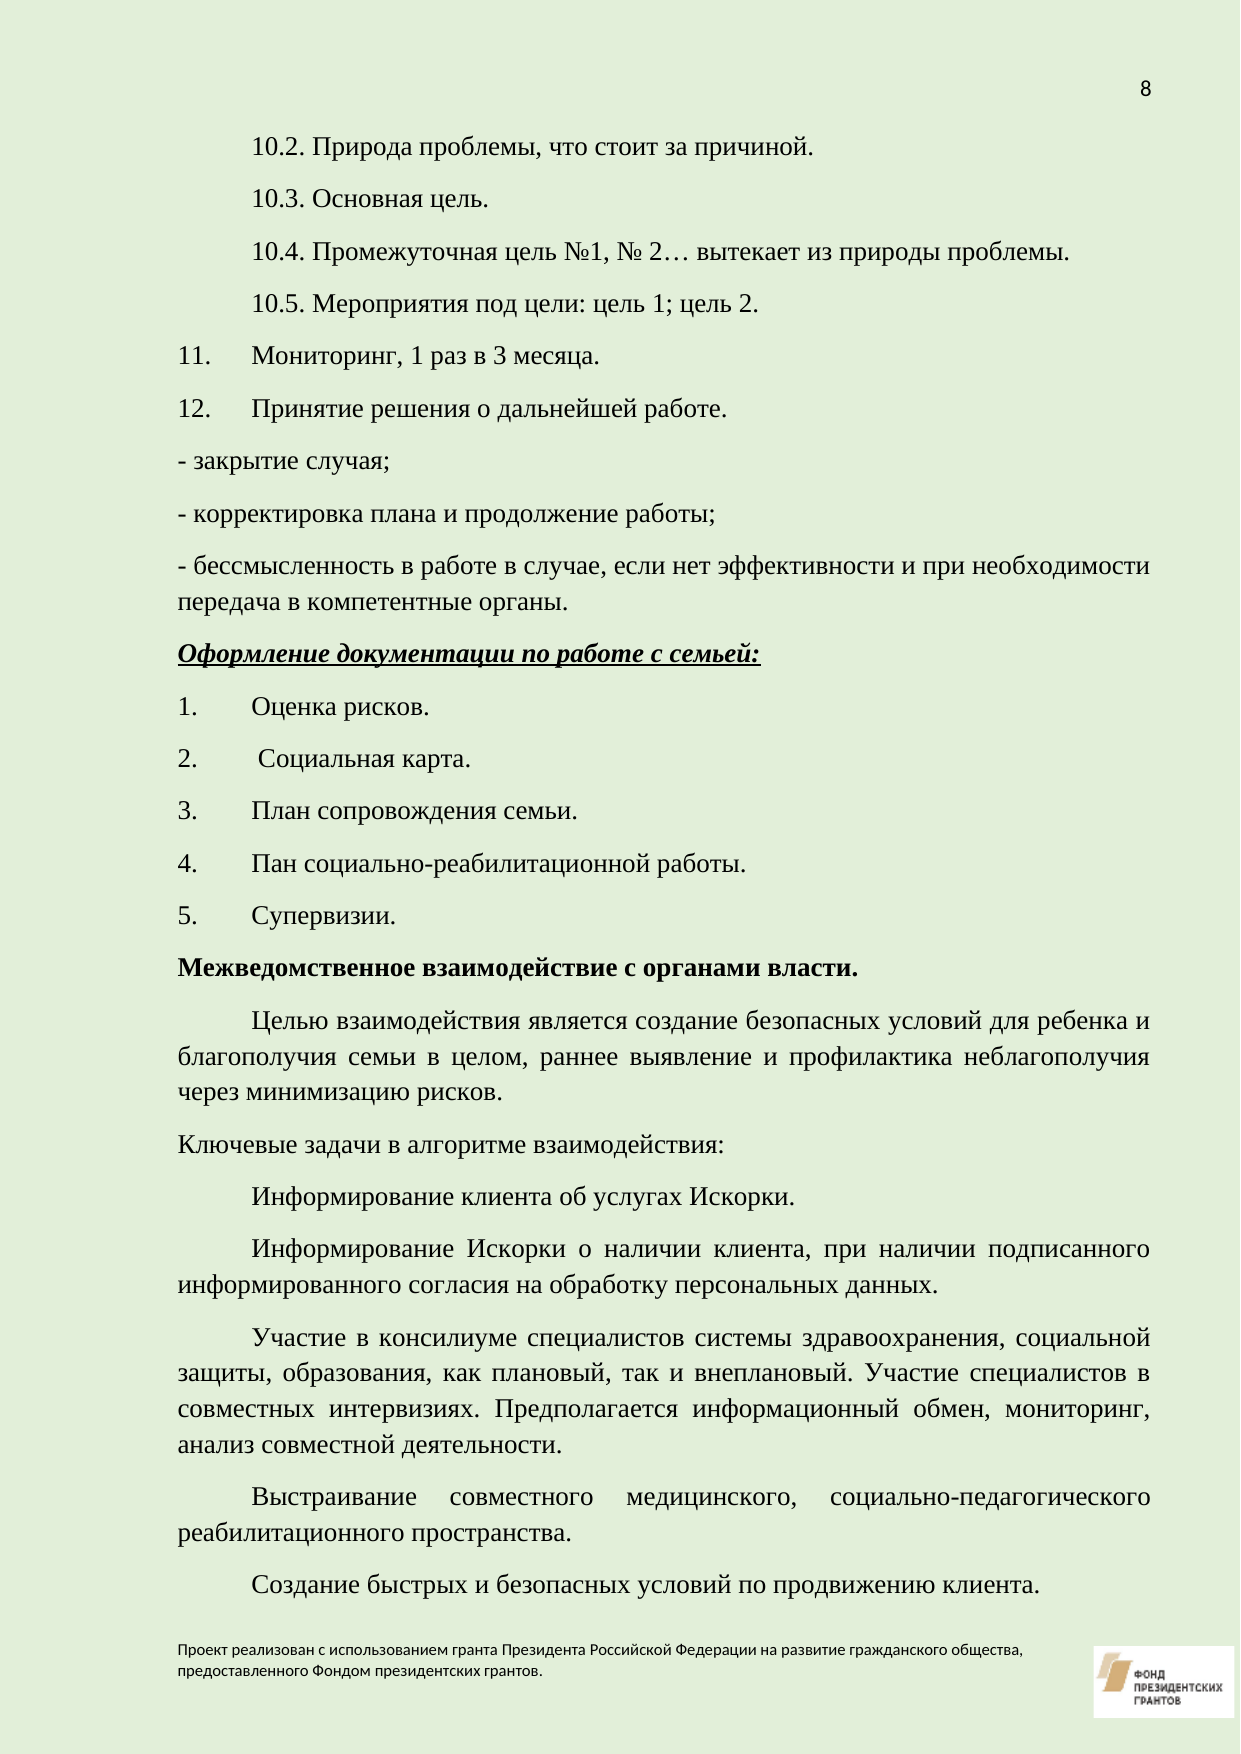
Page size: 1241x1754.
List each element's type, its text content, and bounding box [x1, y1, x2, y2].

text Информирование Искорки о наличии клиента, при наличии подписанного информированного согласия на обработку персональных данных. [177, 1233, 1152, 1299]
text 3. План сопровождения семьи. [177, 794, 1152, 826]
text - закрытие случая; [177, 444, 1152, 475]
text Оформление документации по работе с семьей: [177, 637, 1152, 668]
text Межведомственное взаимодействие с органами власти. [177, 952, 1152, 983]
text 10.2. Природа проблемы, что стоит за причиной. [177, 130, 1152, 161]
text Участие в консилиуме специалистов системы здравоохранения, социальной защиты, образования, как плановый, так и внеплановый. Участие специалистов в совместных интервизиях. Предполагается информационный обмен, мониторинг, анализ совместной деятельности. [177, 1321, 1152, 1459]
text Ключевые задачи в алгоритме взаимодействия: [177, 1128, 1152, 1159]
text 10.3. Основная цель. [177, 182, 1152, 213]
text - бессмысленность в работе в случае, если нет эффективности и при необходимости передача в компетентные органы. [177, 549, 1152, 616]
picture [1090, 1646, 1234, 1716]
text 11. Мониторинг, 1 раз в 3 месяца. [177, 339, 1152, 371]
text 4. Пан социально-реабилитационной работы. [177, 847, 1152, 878]
text 1. Оценка рисков. [177, 689, 1152, 721]
text 10.4. Промежуточная цель №1, № 2… вытекает из природы проблемы. [177, 235, 1152, 266]
text 12. Принятие решения о дальнейшей работе. [177, 392, 1152, 423]
text Целью взаимодействия является создание безопасных условий для ребенка и благополучия семьи в целом, раннее выявление и профилактика неблагополучия через минимизацию рисков. [177, 1004, 1152, 1107]
text Выстраивание совместного медицинского, социально-педагогического реабилитационного пространства. [177, 1480, 1152, 1547]
text 5. Супервизии. [177, 899, 1152, 930]
text 10.5. Мероприятия под цели: цель 1; цель 2. [177, 287, 1152, 318]
text Информирование клиента об услугах Искорки. [177, 1180, 1152, 1211]
text Создание быстрых и безопасных условий по продвижению клиента. [177, 1568, 1152, 1599]
text 2. Социальная карта. [177, 742, 1152, 773]
text - корректировка плана и продолжение работы; [177, 497, 1152, 528]
